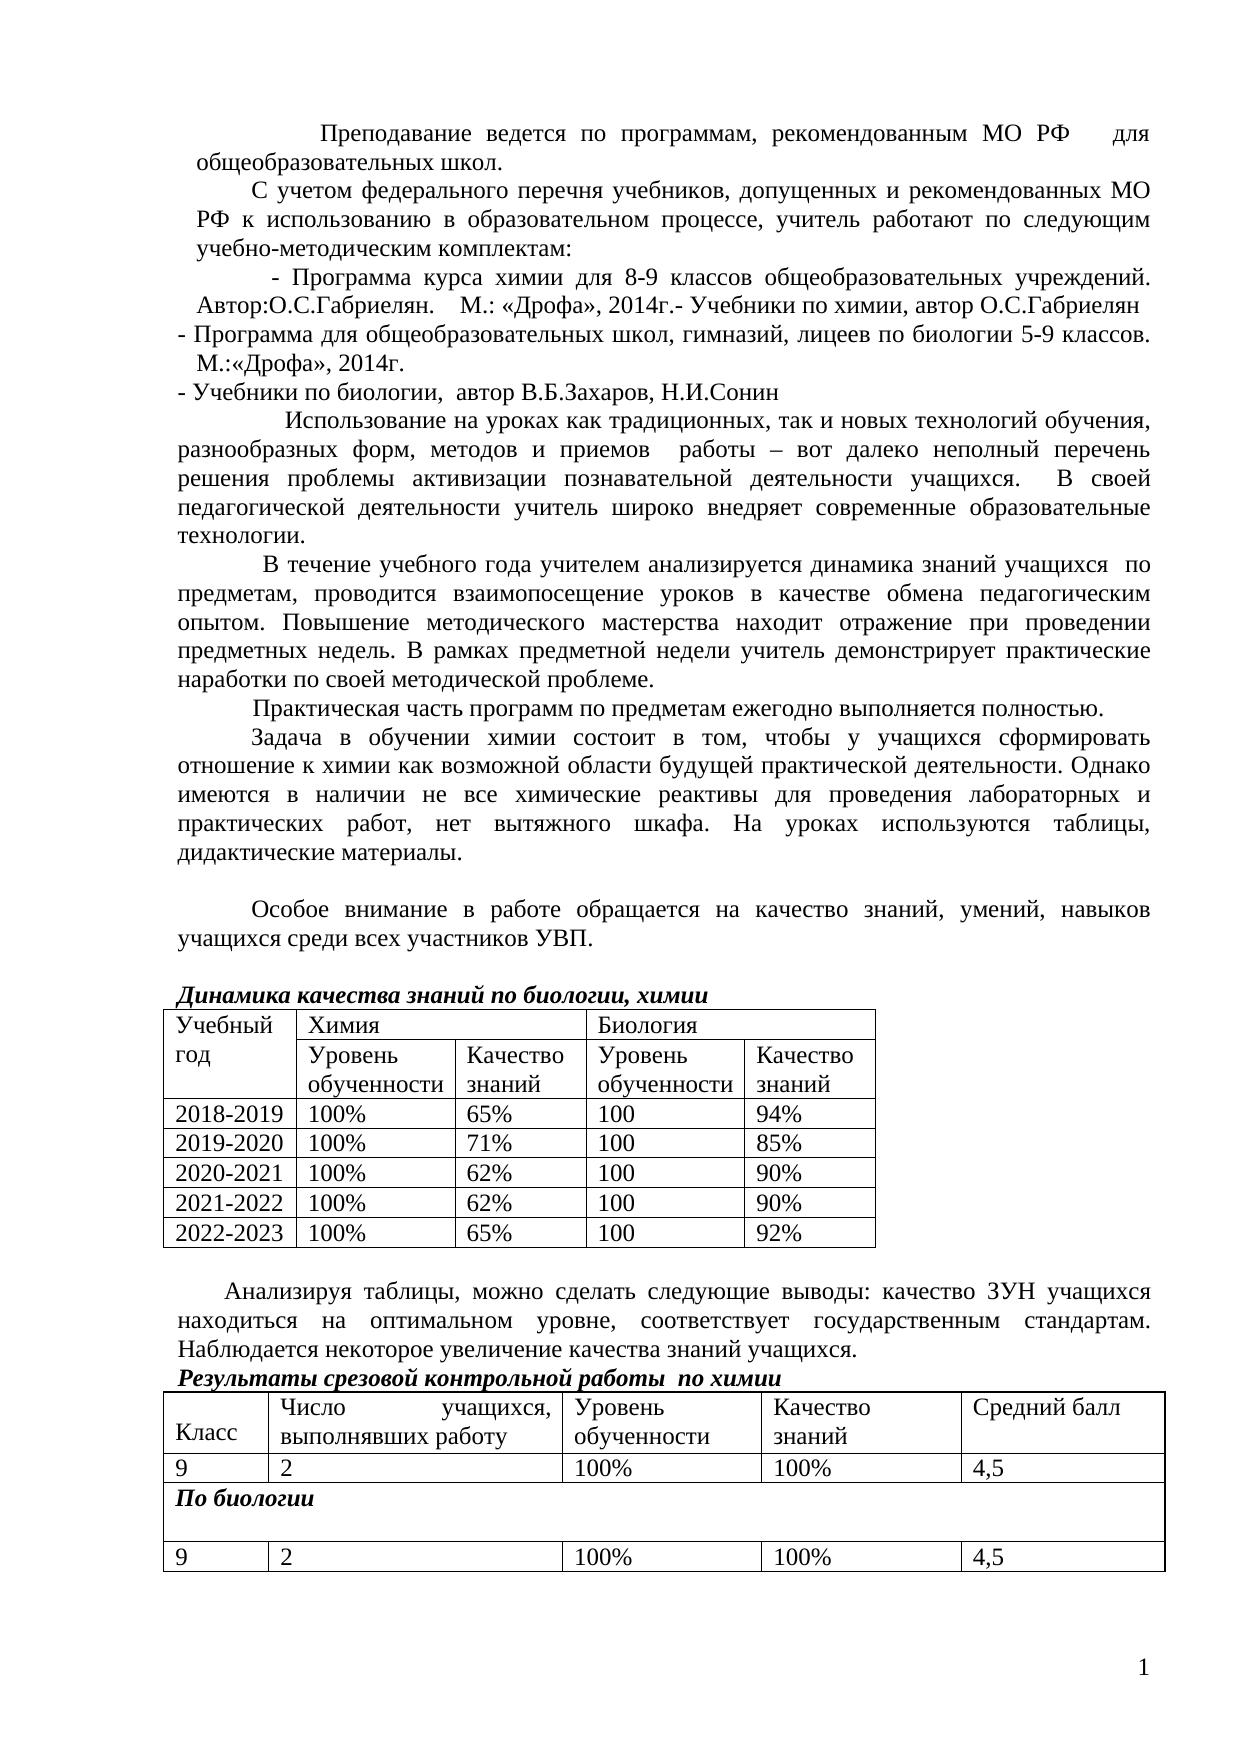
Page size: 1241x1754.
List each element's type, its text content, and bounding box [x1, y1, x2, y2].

table_cell 100% [762, 1542, 961, 1571]
table_cell 65% [456, 1218, 586, 1247]
table_cell 71% [456, 1129, 586, 1157]
table_cell 9 [164, 1542, 268, 1571]
table_cell Уровень обученности [297, 1040, 455, 1098]
table_cell 92% [745, 1218, 875, 1247]
table_cell 94% [745, 1099, 875, 1127]
text - Программа курса химии для 8-9 классов общеобразовательных учреждений. Автор:О.С.Габриелян. М.: «Дрофа», 2014г.- Учебники по химии, автор О.С.Габриелян [196, 262, 1152, 319]
table_header Химия [297, 1010, 586, 1039]
text - Программа для общеобразовательных школ, гимназий, лицеев по биологии 5-9 классов. М.:«Дрофа», 2014г. [177, 319, 1152, 377]
table_cell 9 [164, 1454, 268, 1482]
text Использование на уроках как традиционных, так и новых технологий обучения, разнообразных форм, методов и приемов работы – вот далеко неполный перечень решения проблемы активизации познавательной деятельности учащихся. В своей педагогической деятельности учитель широко внедряет современные образовательные технологии. [177, 406, 1152, 549]
text В течение учебного года учителем анализируется динамика знаний учащихся по предметам, проводится взаимопосещение уроков в качестве обмена педагогическим опытом. Повышение методического мастерства находит отражение при проведении предметных недель. В рамках предметной недели учитель демонстрирует практические наработки по своей методической проблеме. [177, 549, 1152, 693]
text Анализируя таблицы, можно сделать следующие выводы: качество ЗУН учащихся находиться на оптимальном уровне, соответствует государственным стандартам. Наблюдается некоторое увеличение качества знаний учащихся. [177, 1276, 1152, 1363]
table_cell Качество знаний [745, 1040, 875, 1098]
text Практическая часть программ по предметам ежегодно выполняется полностью. [177, 693, 1152, 722]
table_cell 100% [297, 1129, 455, 1157]
table_cell 100% [297, 1158, 455, 1187]
text Преподавание ведется по программам, рекомендованным МО РФ для общеобразовательных школ. [177, 118, 1152, 176]
table_cell 2019-2020 [164, 1129, 296, 1157]
text Результаты срезовой контрольной работы по химии [177, 1363, 1152, 1391]
table_cell 2022-2023 [164, 1218, 296, 1247]
table_header Учебный год [164, 1010, 296, 1098]
table_header Уровень обученности [563, 1393, 761, 1452]
table_cell 100 [587, 1158, 744, 1187]
table_cell 100 [587, 1188, 744, 1217]
table_cell 100% [297, 1188, 455, 1217]
table_header Качество знаний [762, 1393, 961, 1452]
text С учетом федерального перечня учебников, допущенных и рекомендованных МО РФ к использованию в образовательном процессе, учитель работают по следующим учебно-методическим комплектам: [196, 176, 1152, 262]
table_cell 100 [587, 1129, 744, 1157]
table_cell По биологии [164, 1483, 1164, 1541]
text Особое внимание в работе обращается на качество знаний, умений, навыков учащихся среди всех участников УВП. [177, 894, 1152, 952]
table_cell 100 [587, 1218, 744, 1247]
table_cell 62% [456, 1188, 586, 1217]
table_cell 62% [456, 1158, 586, 1187]
table_header Класс [164, 1393, 268, 1452]
table_cell 100% [297, 1099, 455, 1127]
table_cell 65% [456, 1099, 586, 1127]
table_cell Уровень обученности [587, 1040, 744, 1098]
table_cell 2018-2019 [164, 1099, 296, 1127]
text Динамика качества знаний по биологии, химии [177, 981, 1152, 1009]
table_header Средний балл [962, 1393, 1164, 1452]
table_cell 4,5 [962, 1542, 1164, 1571]
table_cell 4,5 [962, 1454, 1164, 1482]
table_cell 2 [269, 1454, 562, 1482]
table_cell 85% [745, 1129, 875, 1157]
table_header Число учащихся, выполнявших работу [269, 1393, 562, 1452]
table_cell 2020-2021 [164, 1158, 296, 1187]
text - Учебники по биологии, автор В.Б.Захаров, Н.И.Сонин [177, 377, 1152, 406]
text Задача в обучении химии состоит в том, чтобы у учащихся сформировать отношение к химии как возможной области будущей практической деятельности. Однако имеются в наличии не все химические реактивы для проведения лабораторных и практических работ, нет вытяжного шкафа. На уроках используются таблицы, дидактические материалы. [177, 722, 1152, 866]
table_cell 100% [762, 1454, 961, 1482]
table_cell 100% [297, 1218, 455, 1247]
table_header Биология [587, 1010, 875, 1039]
table_cell 100 [587, 1099, 744, 1127]
table_cell Качество знаний [456, 1040, 586, 1098]
table_cell 100% [563, 1454, 761, 1482]
table_cell 2 [269, 1542, 562, 1571]
table_cell 90% [745, 1158, 875, 1187]
table_cell 2021-2022 [164, 1188, 296, 1217]
table_cell 100% [563, 1542, 761, 1571]
table_cell 90% [745, 1188, 875, 1217]
